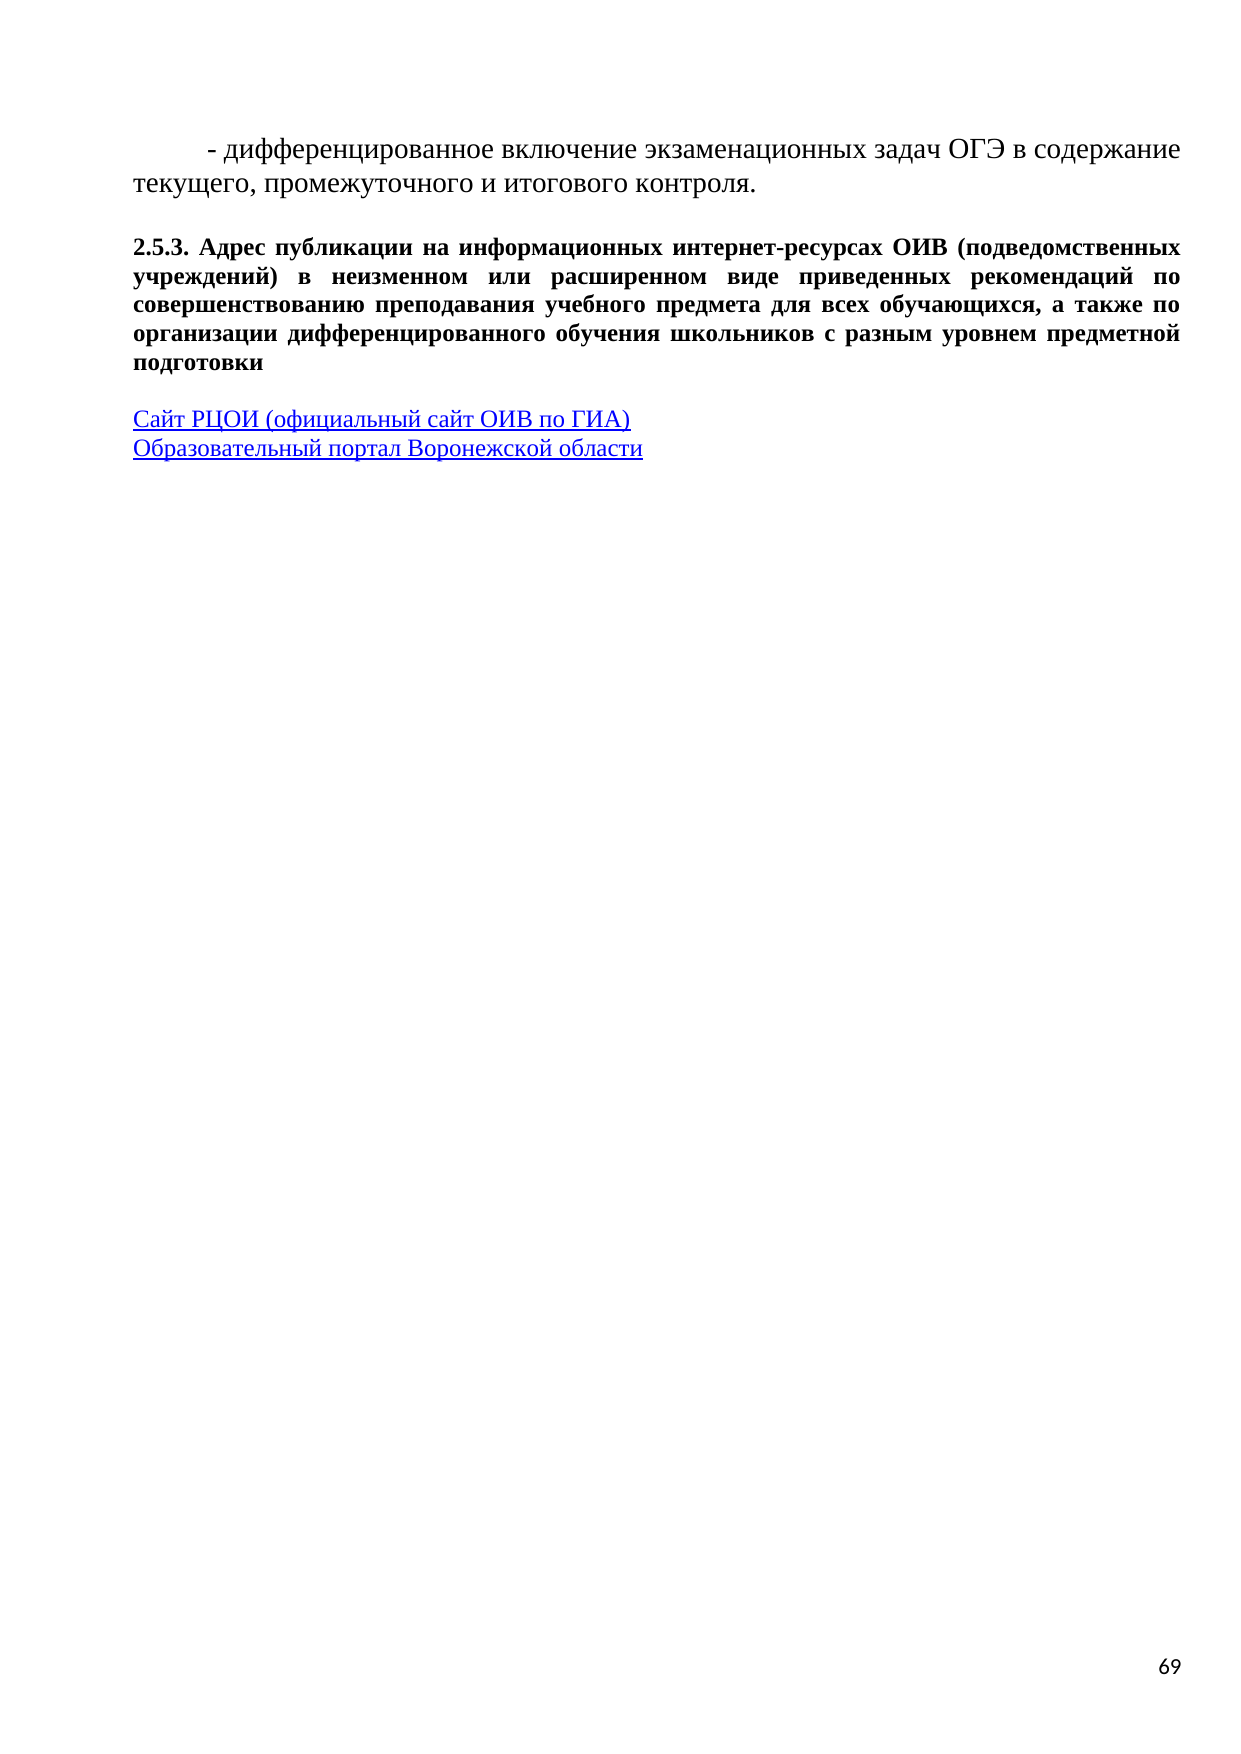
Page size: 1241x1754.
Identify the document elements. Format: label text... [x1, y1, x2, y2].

text - дифференцированное включение экзаменационных задач ОГЭ в содержание текущего, промежуточного и итогового контроля. [133, 131, 1181, 198]
text Сайт РЦОИ (официальный сайт ОИВ по ГИА) [133, 404, 1181, 433]
text Образовательный портал Воронежской области [133, 433, 1181, 462]
text 2.5.3. Адрес публикации на информационных интернет-ресурсах ОИВ (подведомственных учреждений) в неизменном или расширенном виде приведенных рекомендаций по совершенствованию преподавания учебного предмета для всех обучающихся, а также по организации дифференцированного обучения школьников с разным уровнем предметной подготовки [133, 232, 1181, 376]
